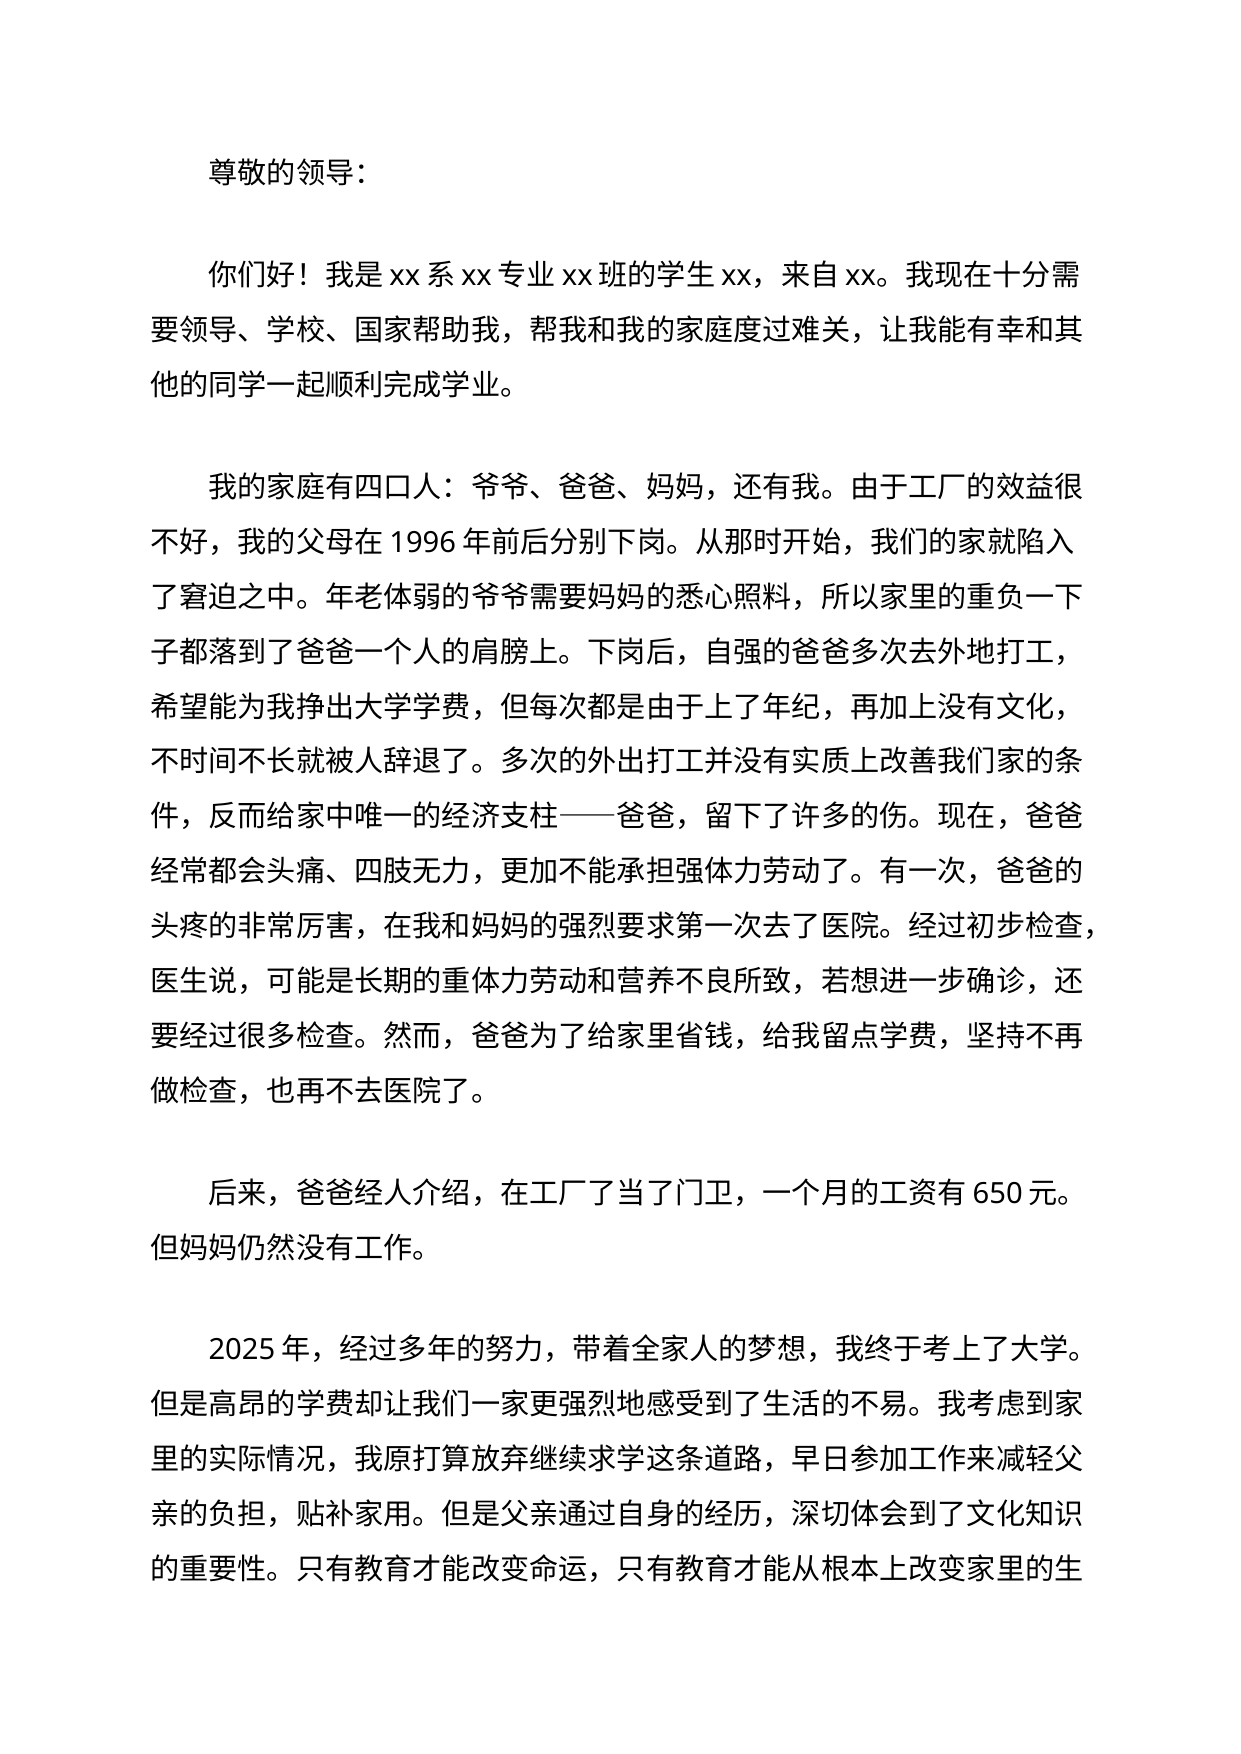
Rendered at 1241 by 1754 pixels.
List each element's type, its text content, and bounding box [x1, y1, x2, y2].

text 你们好！我是xx系xx专业xx班的学生xx，来自xx。我现在十分需要领导、学校、国家帮助我，帮我和我的家庭度过难关，让我能有幸和其他的同学一起顺利完成学业。 [150, 252, 1090, 404]
text 后来，爸爸经人介绍，在工厂了当了门卫，一个月的工资有650元。但妈妈仍然没有工作。 [150, 1169, 1090, 1266]
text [150, 1326, 1090, 1588]
text 我的家庭有四口人：爷爷、爸爸、妈妈，还有我。由于工厂的效益很不好，我的父母在1996年前后分别下岗。从那时开始，我们的家就陷入了窘迫之中。年老体弱的爷爷需要妈妈的悉心照料，所以家里的重负一下子都落到了爸爸一个人的肩膀上。下岗后，自强的爸爸多次去外地打工，希望能为我挣出大学学费，但每次都是由于上了年纪，再加上没有文化，不时间不长就被人辞退了。多次的外出打工并没有实质上改善我们家的条件，反而给家中唯一的经济支柱——爸爸，留下了许多的伤。现在，爸爸经常都会头痛、四肢无力，更加不能承担强体力劳动了。有一次，爸爸的头疼的非常厉害，在我和妈妈的强烈要求第一次去了医院。经过初步检查，医生说，可能是长期的重体力劳动和营养不良所致，若想进一步确诊，还要经过很多检查。然而，爸爸为了给家里省钱，给我留点学费，坚持不再做检查，也再不去医院了。 [150, 463, 1090, 1110]
text 尊敬的领导： [150, 150, 1090, 192]
